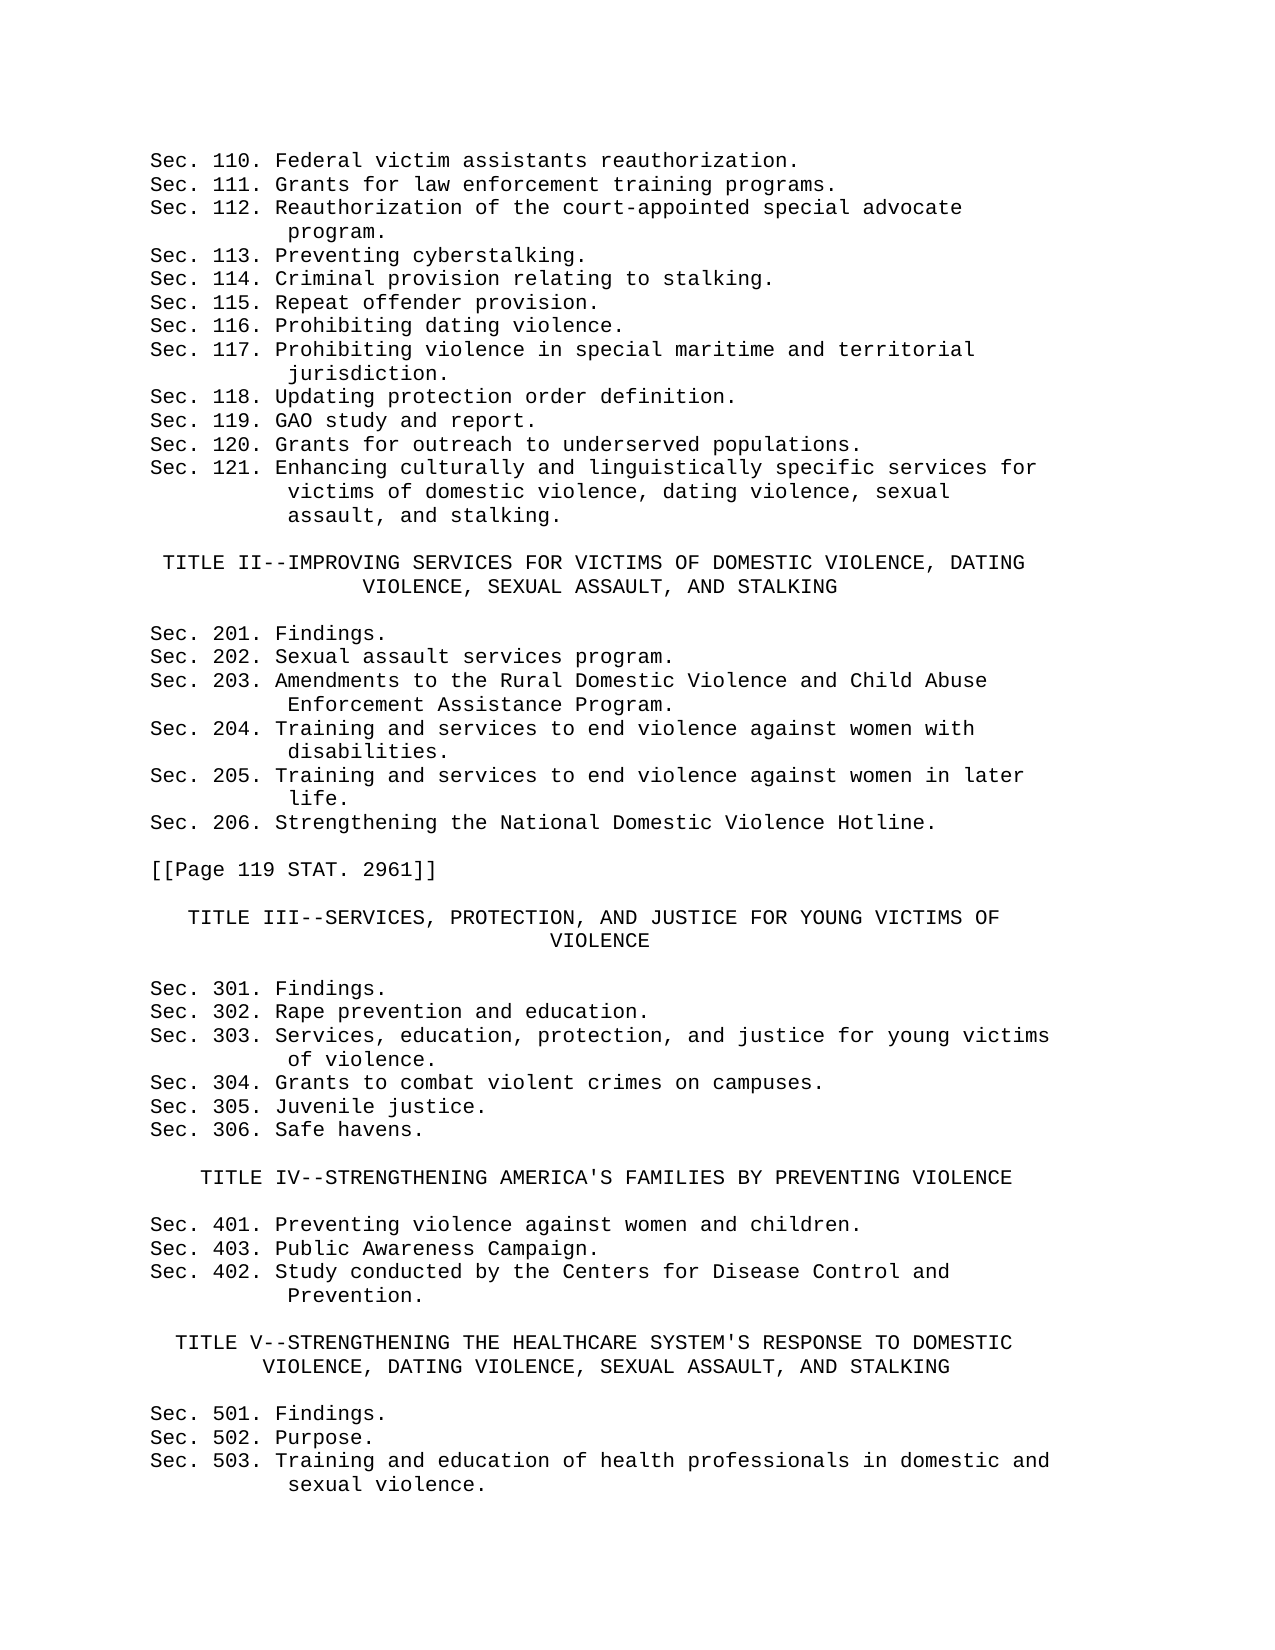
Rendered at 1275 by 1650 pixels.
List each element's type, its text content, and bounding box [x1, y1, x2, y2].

text TITLE III--SERVICES, PROTECTION, AND JUSTICE FOR YOUNG VICTIMS OF [150, 907, 1125, 930]
text Sec. 206. Strengthening the National Domestic Violence Hotline. [150, 812, 1125, 836]
text Sec. 119. GAO study and report. [150, 410, 1125, 434]
text life. [150, 788, 1125, 812]
text VIOLENCE [150, 930, 1125, 954]
text Sec. 305. Juvenile justice. [150, 1096, 1125, 1119]
text sexual violence. [150, 1474, 1125, 1498]
text assault, and stalking. [150, 505, 1125, 528]
text Sec. 203. Amendments to the Rural Domestic Violence and Child Abuse [150, 670, 1125, 694]
text Sec. 301. Findings. [150, 978, 1125, 1001]
text of violence. [150, 1048, 1125, 1072]
text disabilities. [150, 741, 1125, 765]
text Sec. 114. Criminal provision relating to stalking. [150, 268, 1125, 292]
text TITLE II--IMPROVING SERVICES FOR VICTIMS OF DOMESTIC VIOLENCE, DATING [150, 552, 1125, 576]
text jurisdiction. [150, 363, 1125, 386]
text Enforcement Assistance Program. [150, 694, 1125, 717]
text Sec. 116. Prohibiting dating violence. [150, 316, 1125, 339]
text Sec. 205. Training and services to end violence against women in later [150, 765, 1125, 788]
text Sec. 110. Federal victim assistants reauthorization. [150, 150, 1125, 174]
text Sec. 202. Sexual assault services program. [150, 647, 1125, 670]
text Sec. 303. Services, education, protection, and justice for young victims [150, 1025, 1125, 1048]
text Sec. 121. Enhancing culturally and linguistically specific services for [150, 457, 1125, 481]
text Sec. 304. Grants to combat violent crimes on campuses. [150, 1072, 1125, 1096]
text Sec. 302. Rape prevention and education. [150, 1001, 1125, 1025]
text Sec. 201. Findings. [150, 623, 1125, 647]
text TITLE IV--STRENGTHENING AMERICA'S FAMILIES BY PREVENTING VIOLENCE [150, 1167, 1125, 1190]
text Sec. 306. Safe havens. [150, 1119, 1125, 1143]
text Sec. 402. Study conducted by the Centers for Disease Control and [150, 1261, 1125, 1285]
text [[Page 119 STAT. 2961]] [150, 859, 1125, 883]
text Sec. 113. Preventing cyberstalking. [150, 244, 1125, 268]
text VIOLENCE, SEXUAL ASSAULT, AND STALKING [150, 576, 1125, 599]
text Sec. 403. Public Awareness Campaign. [150, 1238, 1125, 1261]
text Sec. 111. Grants for law enforcement training programs. [150, 174, 1125, 197]
text VIOLENCE, DATING VIOLENCE, SEXUAL ASSAULT, AND STALKING [150, 1356, 1125, 1379]
text TITLE V--STRENGTHENING THE HEALTHCARE SYSTEM'S RESPONSE TO DOMESTIC [150, 1332, 1125, 1356]
text Sec. 401. Preventing violence against women and children. [150, 1214, 1125, 1238]
text Sec. 501. Findings. [150, 1403, 1125, 1427]
text Sec. 204. Training and services to end violence against women with [150, 717, 1125, 741]
text Sec. 503. Training and education of health professionals in domestic and [150, 1451, 1125, 1474]
text victims of domestic violence, dating violence, sexual [150, 481, 1125, 505]
text Prevention. [150, 1285, 1125, 1309]
text Sec. 117. Prohibiting violence in special maritime and territorial [150, 339, 1125, 363]
text program. [150, 221, 1125, 244]
text Sec. 115. Repeat offender provision. [150, 292, 1125, 316]
text Sec. 502. Purpose. [150, 1427, 1125, 1451]
text Sec. 118. Updating protection order definition. [150, 386, 1125, 410]
text Sec. 120. Grants for outreach to underserved populations. [150, 434, 1125, 457]
text Sec. 112. Reauthorization of the court-appointed special advocate [150, 197, 1125, 221]
